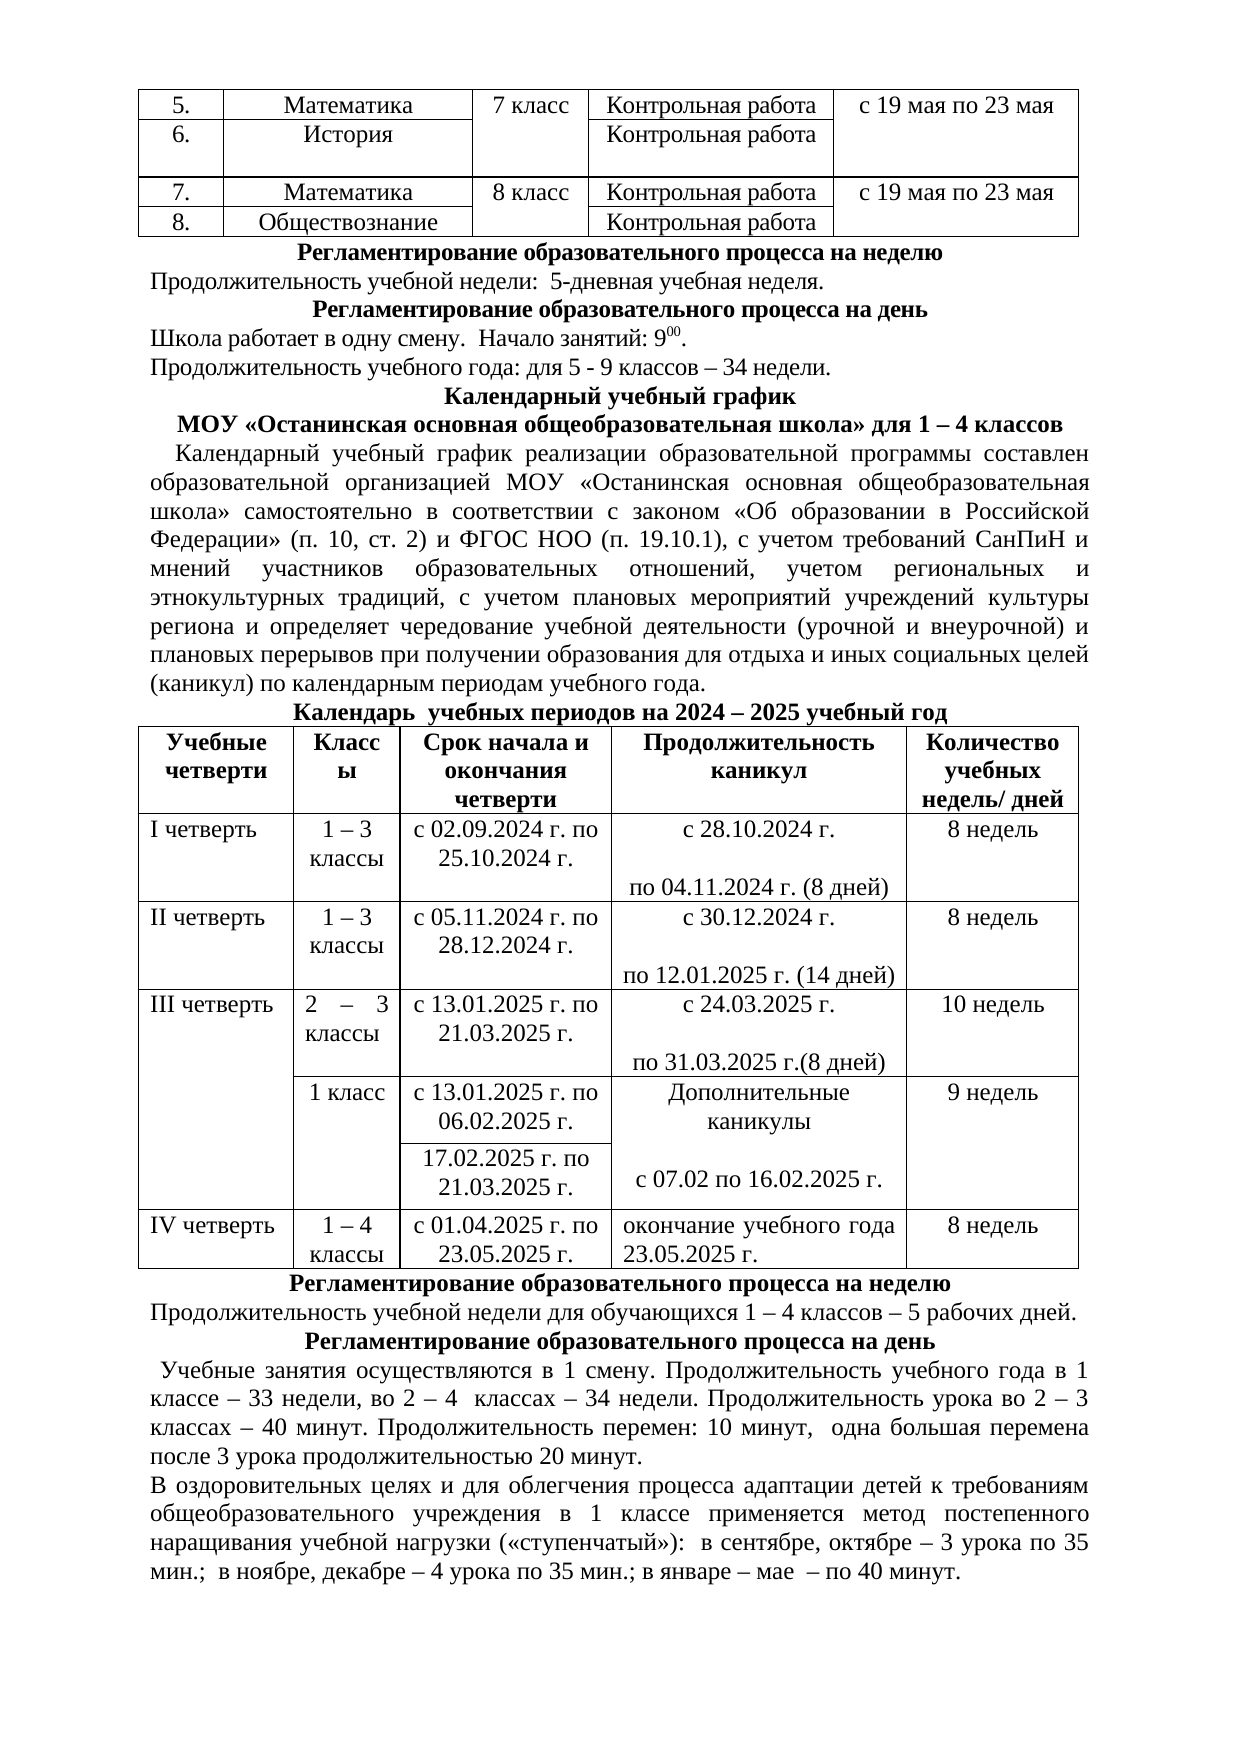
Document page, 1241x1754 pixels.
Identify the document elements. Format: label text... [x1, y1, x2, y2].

table_cell 9 недель [907, 1077, 1078, 1209]
table_cell с 01.04.2025 г. по 23.05.2025 г. [401, 1210, 611, 1267]
table_cell 8. [139, 207, 223, 236]
table_cell 8 недель [907, 1210, 1078, 1267]
table_cell с 02.09.2024 г. по 25.10.2024 г. [401, 814, 611, 901]
table_header Срок начала и окончания четверти [401, 727, 611, 813]
table_cell Дополнительные каникулы с 07.02 по 16.02.2025 г. [612, 1077, 906, 1209]
table_cell с 30.12.2024 г. по 12.01.2025 г. (14 дней) [612, 902, 906, 988]
table_cell Математика [224, 90, 472, 118]
table_header Классы [294, 727, 399, 813]
text Учебные занятия осуществляются в 1 смену. Продолжительность учебного года в 1 классе – 33 недели, во 2 – 4 классах – 34 недели. Продолжительность урока во 2 – 3 классах – 40 минут. Продолжительность перемен: 10 минут, одна большая перемена после 3 урока продолжительностью 20 минут. [150, 1355, 1090, 1470]
text Школа работает в одну смену. Начало занятий: 900. [150, 323, 1090, 352]
text Календарный учебный график [150, 381, 1090, 409]
table_cell Контрольная работа [589, 90, 833, 118]
table_cell Обществознание [224, 207, 472, 236]
text Регламентирование образовательного процесса на день [150, 294, 1090, 323]
table_cell с 19 мая по 23 мая [834, 90, 1078, 176]
table_cell 10 недель [907, 990, 1078, 1076]
table_cell 1 класс [294, 1077, 399, 1209]
table_cell 5. [139, 90, 223, 118]
table_cell 8 недель [907, 902, 1078, 988]
table_cell 17.02.2025 г. по 21.03.2025 г. [401, 1144, 611, 1209]
table_cell III четверть [139, 990, 293, 1209]
text Продолжительность учебного года: для 5 - 9 классов – 34 недели. [150, 352, 1090, 381]
table_cell с 24.03.2025 г. по 31.03.2025 г.(8 дней) [612, 990, 906, 1076]
table_cell 8 недель [907, 814, 1078, 901]
table_cell с 13.01.2025 г. по 21.03.2025 г. [401, 990, 611, 1076]
table_cell с 19 мая по 23 мая [834, 178, 1078, 236]
text Регламентирование образовательного процесса на неделю [150, 1268, 1090, 1297]
table_cell 7. [139, 178, 223, 206]
table_cell 1 – 3 классы [294, 814, 399, 901]
table_cell Контрольная работа [589, 120, 833, 176]
table_cell Математика [224, 178, 472, 206]
text Регламентирование образовательного процесса на день [150, 1326, 1090, 1355]
table_cell 6. [139, 120, 223, 176]
text Календарный учебный график реализации образовательной программы составлен образовательной организацией МОУ «Останинская основная общеобразовательная школа» самостоятельно в соответствии с законом «Об образовании в Российской Федерации» (п. 10, ст. 2) и ФГОС НОО (п. 19.10.1), с учетом требований СанПиН и мнений участников образовательных отношений, учетом региональных и этнокультурных традиций, с учетом плановых мероприятий учреждений культуры региона и определяет чередование учебной деятельности (урочной и внеурочной) и плановых перерывов при получении образования для отдыха и иных социальных целей (каникул) по календарным периодам учебного года. [150, 438, 1090, 697]
table_cell IV четверть [139, 1210, 293, 1267]
table_cell Контрольная работа [589, 178, 833, 206]
table_cell 1 – 4 классы [294, 1210, 399, 1267]
text Регламентирование образовательного процесса на неделю [150, 237, 1090, 266]
table_cell Контрольная работа [589, 207, 833, 236]
table_cell I четверть [139, 814, 293, 901]
text В оздоровительных целях и для облегчения процесса адаптации детей к требованиям общеобразовательного учреждения в 1 классе применяется метод постепенного наращивания учебной нагрузки («ступенчатый»): в сентябре, октябре – 3 урока по 35 мин.; в ноябре, декабре – 4 урока по 35 мин.; в январе – мае – по 40 минут. [150, 1470, 1090, 1585]
table_cell с 13.01.2025 г. по 06.02.2025 г. [401, 1077, 611, 1142]
table_cell с 05.11.2024 г. по 28.12.2024 г. [401, 902, 611, 988]
table_header Продолжительность каникул [612, 727, 906, 813]
table_header Учебные четверти [139, 727, 293, 813]
text МОУ «Останинская основная общеобразовательная школа» для 1 – 4 классов [150, 409, 1090, 438]
table_cell 7 класс [473, 90, 588, 176]
table_cell окончание учебного года 23.05.2025 г. [612, 1210, 906, 1267]
table_cell 1 – 3 классы [294, 902, 399, 988]
text Календарь учебных периодов на 2024 – 2025 учебный год [150, 697, 1090, 726]
table_cell 2 – 3 классы [294, 990, 399, 1076]
table_cell История [224, 120, 472, 176]
table_cell II четверть [139, 902, 293, 988]
text Продолжительность учебной недели: 5-дневная учебная неделя. [150, 266, 1090, 294]
table_header Количество учебных недель/ дней [907, 727, 1078, 813]
text Продолжительность учебной недели для обучающихся 1 – 4 классов – 5 рабочих дней. [150, 1297, 1090, 1326]
table_cell 8 класс [473, 178, 588, 236]
table_cell с 28.10.2024 г. по 04.11.2024 г. (8 дней) [612, 814, 906, 901]
